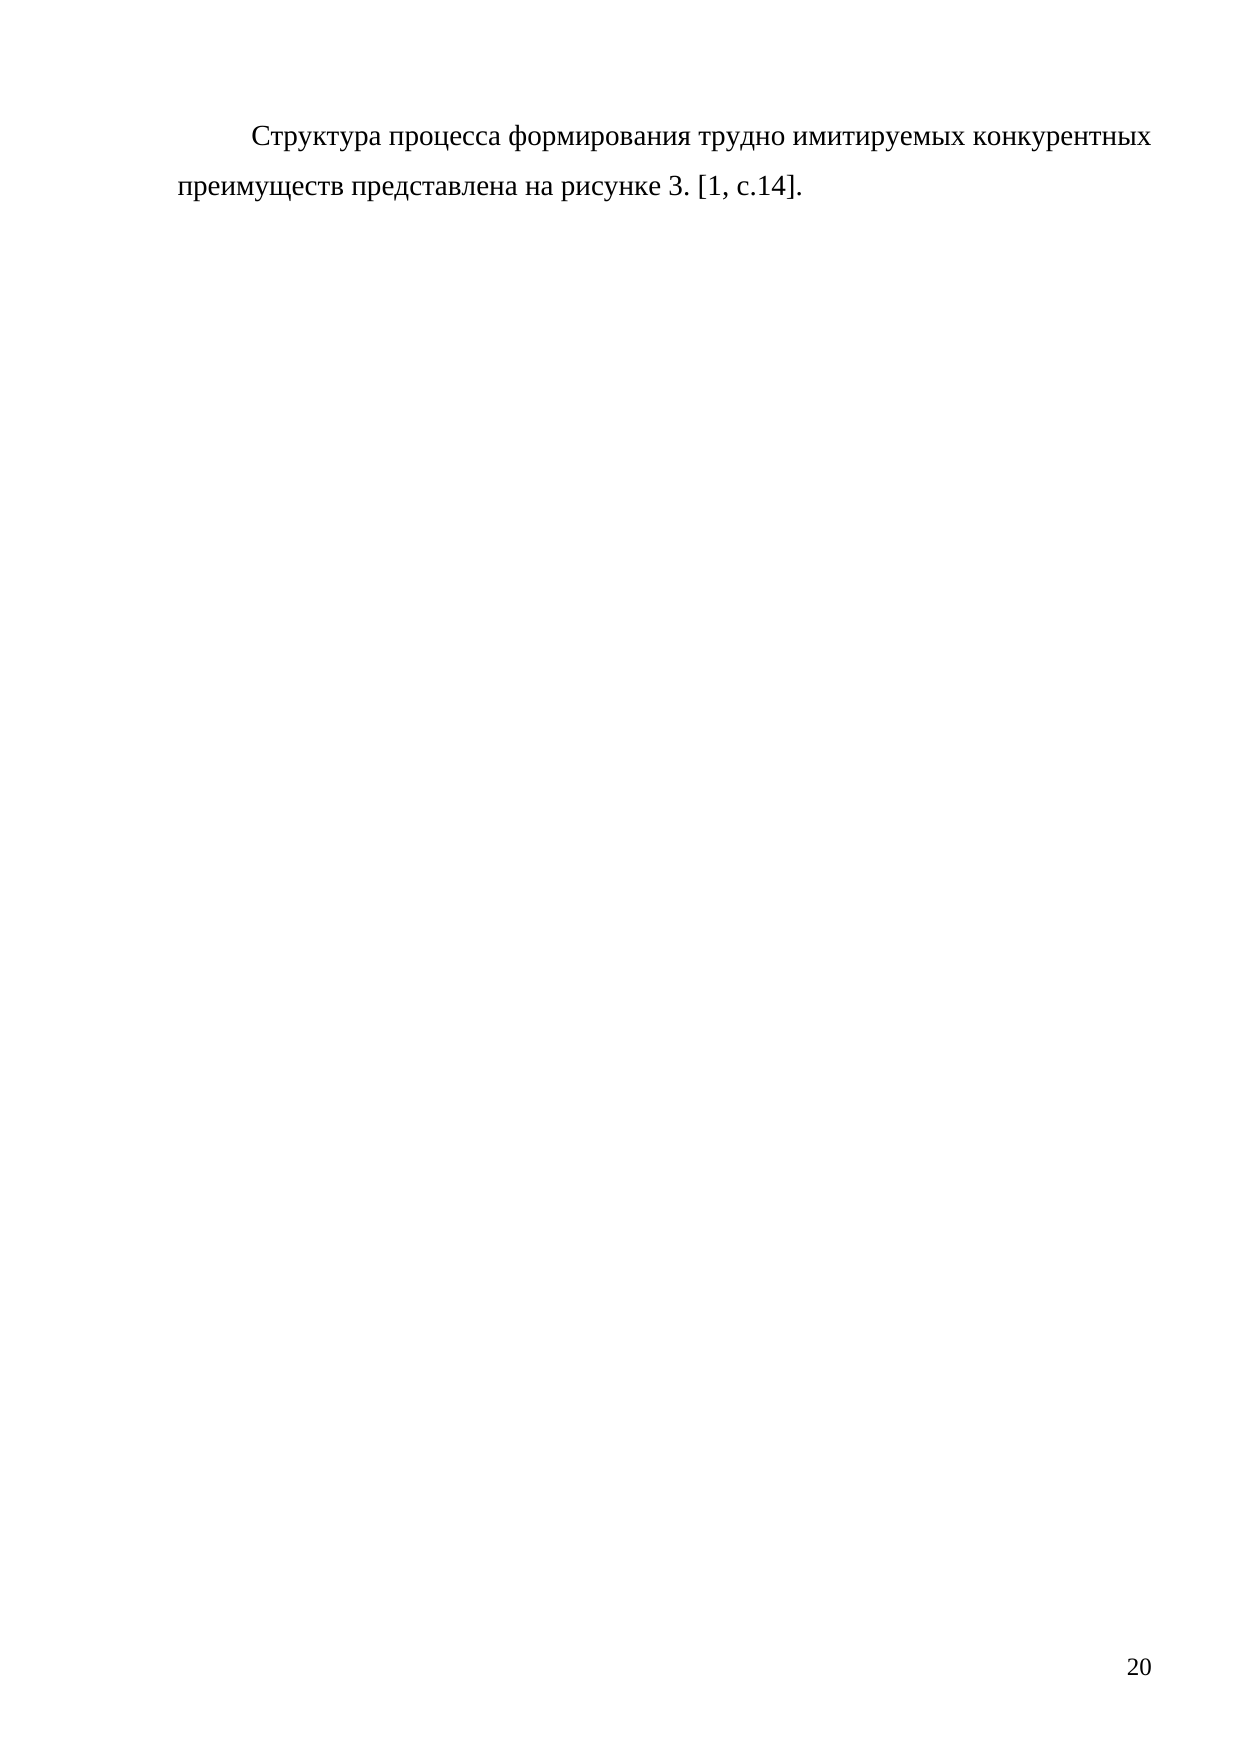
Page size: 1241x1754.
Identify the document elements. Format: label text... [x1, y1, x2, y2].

text Структура процесса формирования трудно имитируемых конкурентных преимуществ представлена на рисунке 3. [1, с.14]. [177, 118, 1152, 202]
